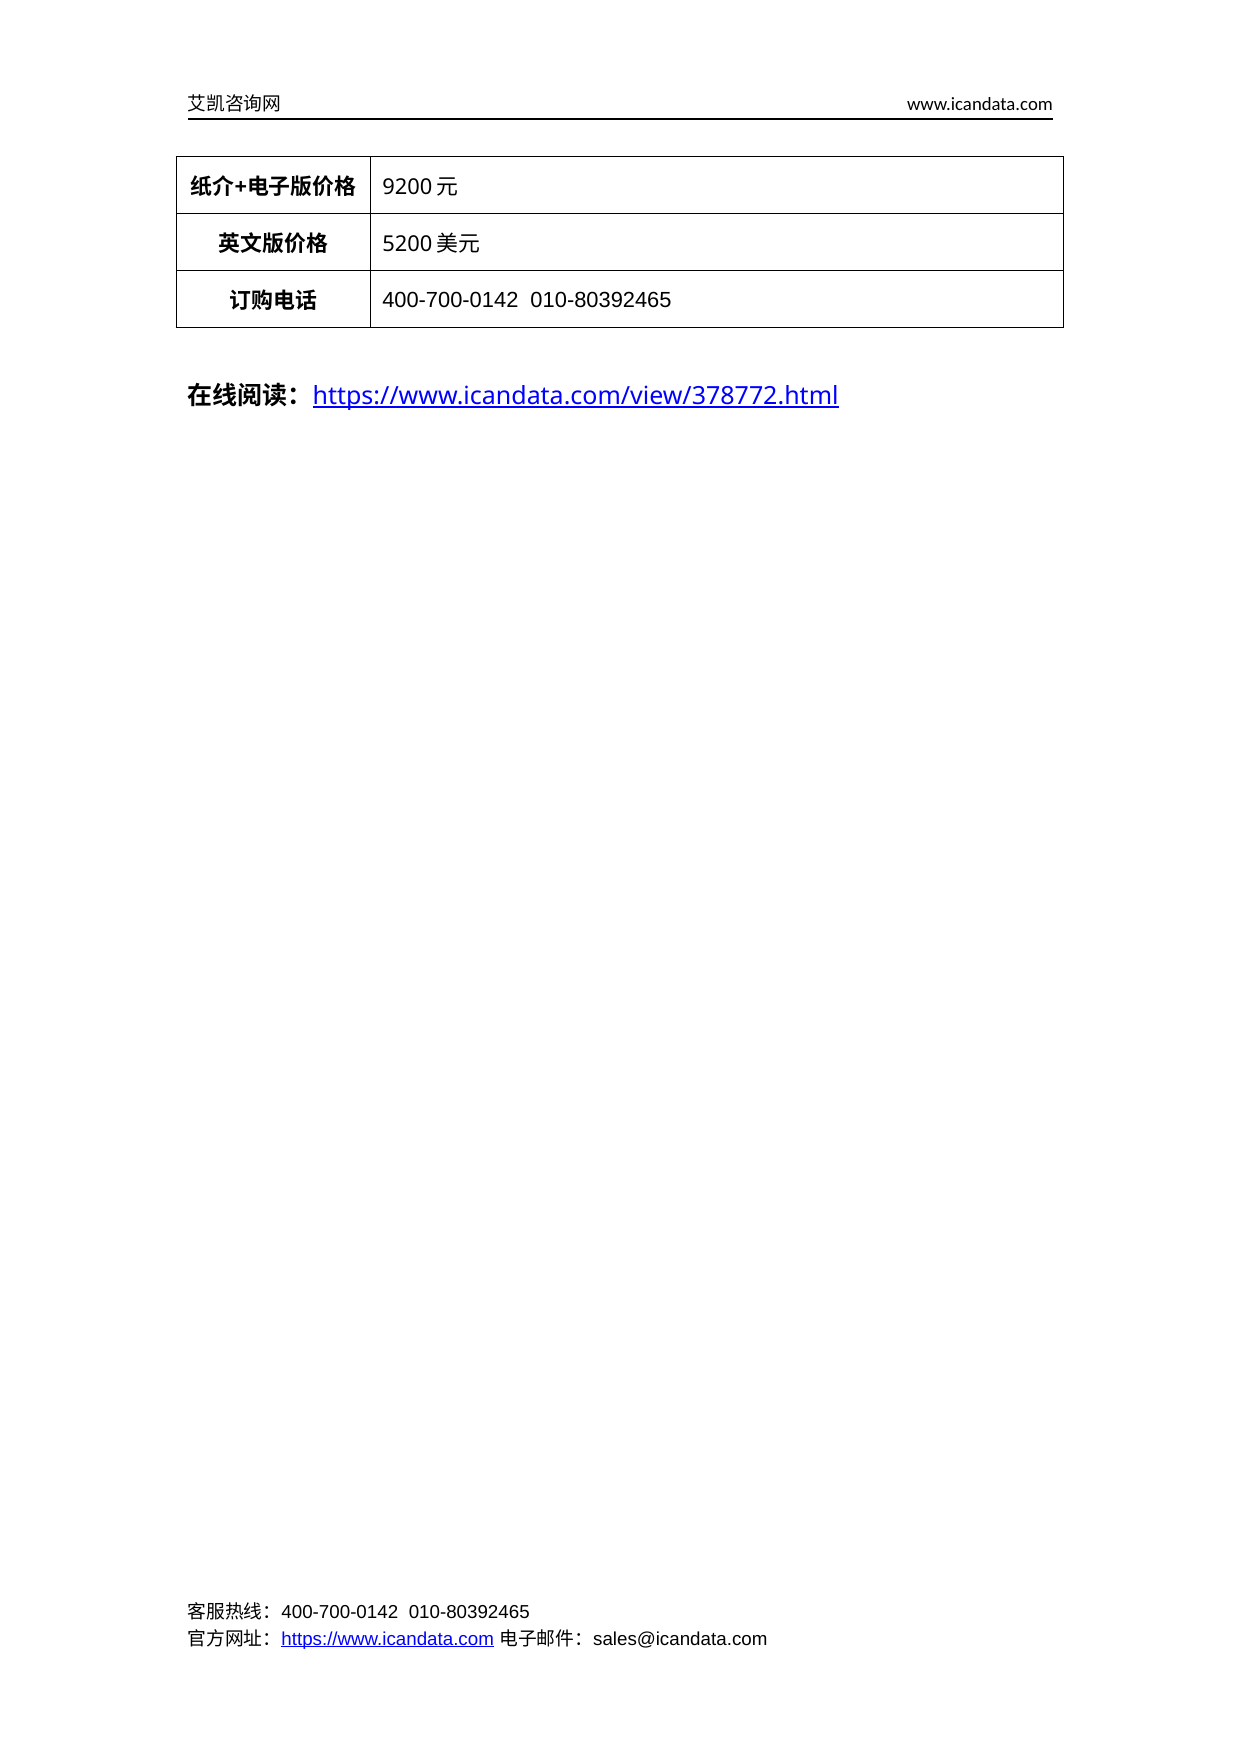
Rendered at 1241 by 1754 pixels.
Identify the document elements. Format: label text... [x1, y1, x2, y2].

table_cell 纸介+电子版价格 [177, 157, 370, 213]
text 在线阅读：https://www.icandata.com/view/378772.html [187, 361, 1053, 426]
table_cell 订购电话 [177, 271, 370, 327]
table_cell 5200美元 [371, 214, 1063, 270]
table_cell 400-700-0142 010-80392465 [371, 271, 1063, 327]
table_cell 9200元 [371, 157, 1063, 213]
table_cell 英文版价格 [177, 214, 370, 270]
